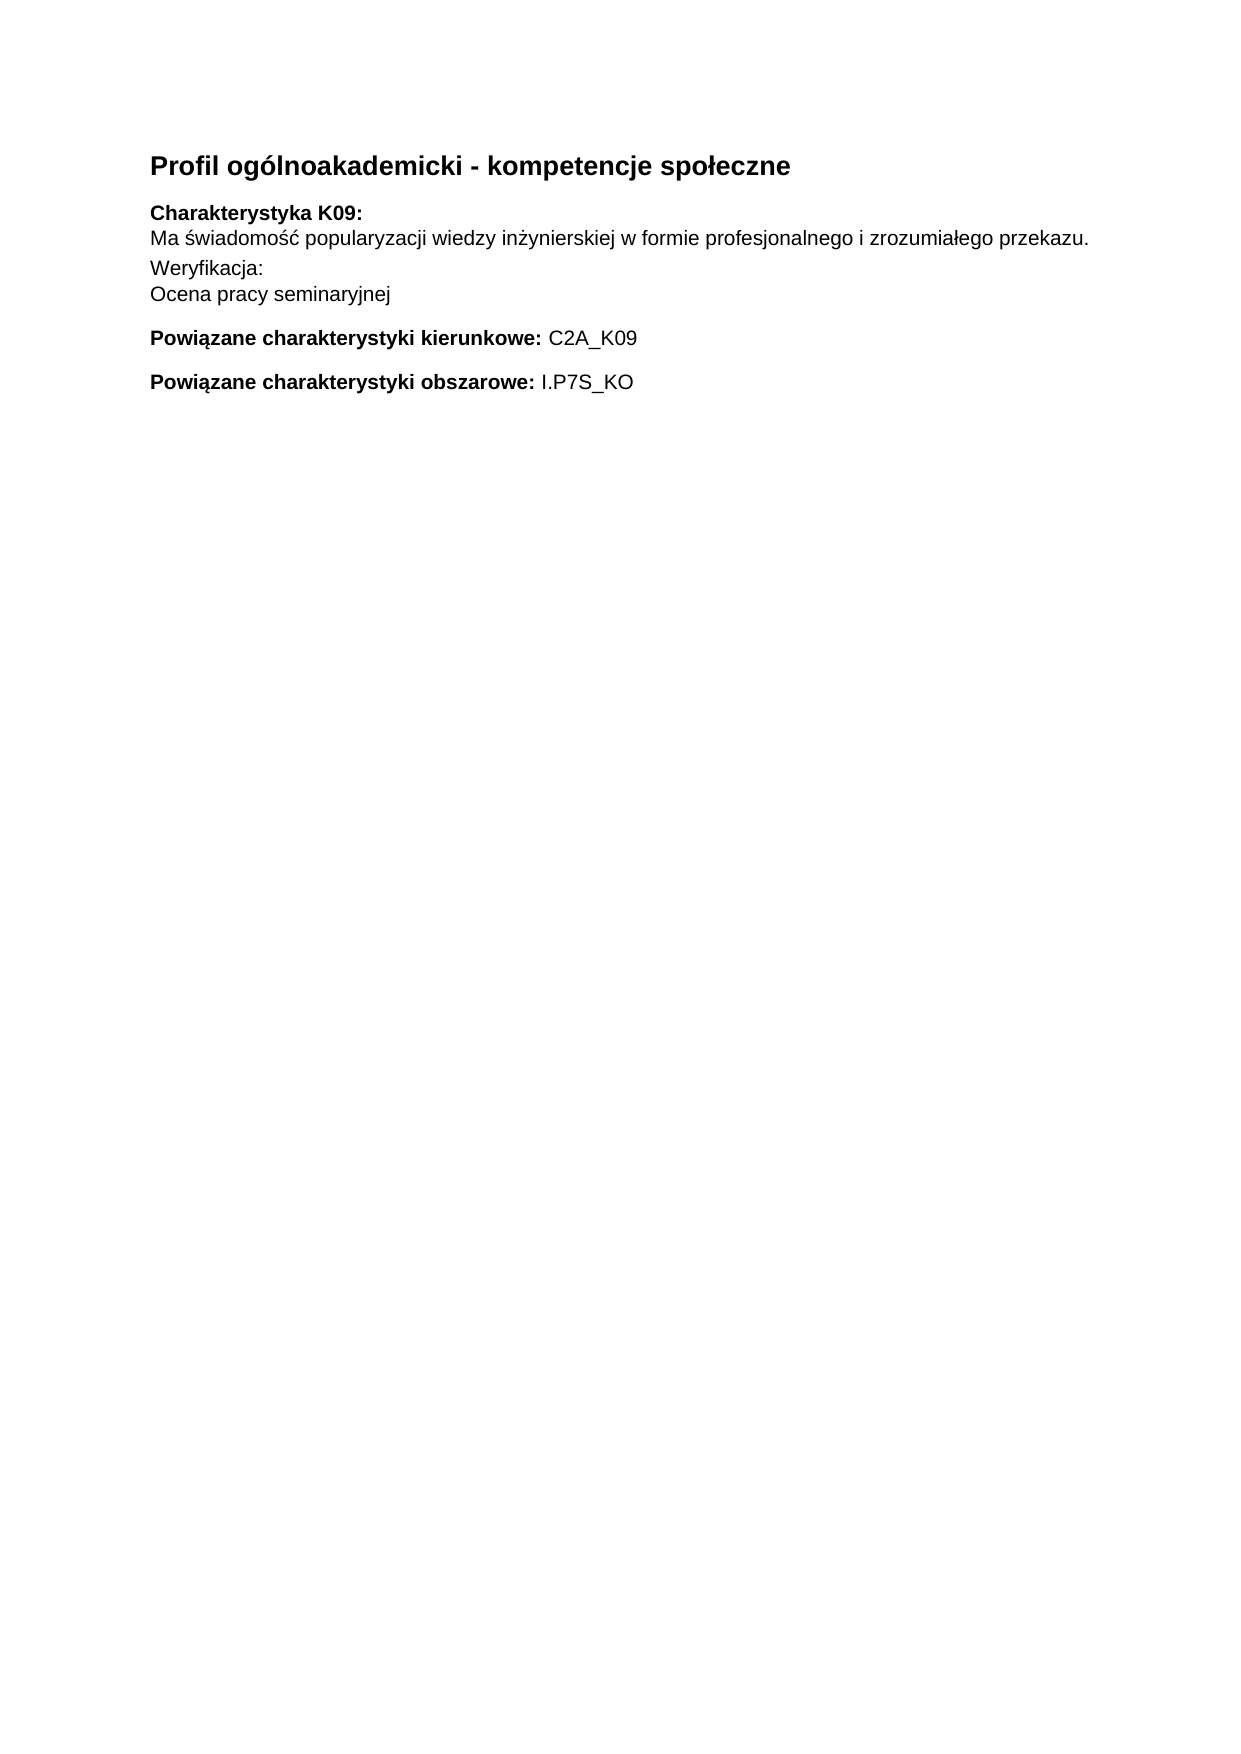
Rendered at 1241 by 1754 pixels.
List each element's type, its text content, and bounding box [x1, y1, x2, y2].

text Charakterystyka K09: [150, 201, 1090, 225]
text Weryfikacja: [150, 256, 1090, 280]
text Powiązane charakterystyki obszarowe: I.P7S_KO [150, 370, 1090, 394]
subtitle Profil ogólnoakademicki - kompetencje społeczne [150, 150, 1090, 181]
text Ma świadomość popularyzacji wiedzy inżynierskiej w formie profesjonalnego i zrozumiałego przekazu. [150, 226, 1090, 250]
text Powiązane charakterystyki kierunkowe: C2A_K09 [150, 326, 1090, 350]
text Ocena pracy seminaryjnej [150, 282, 1090, 306]
